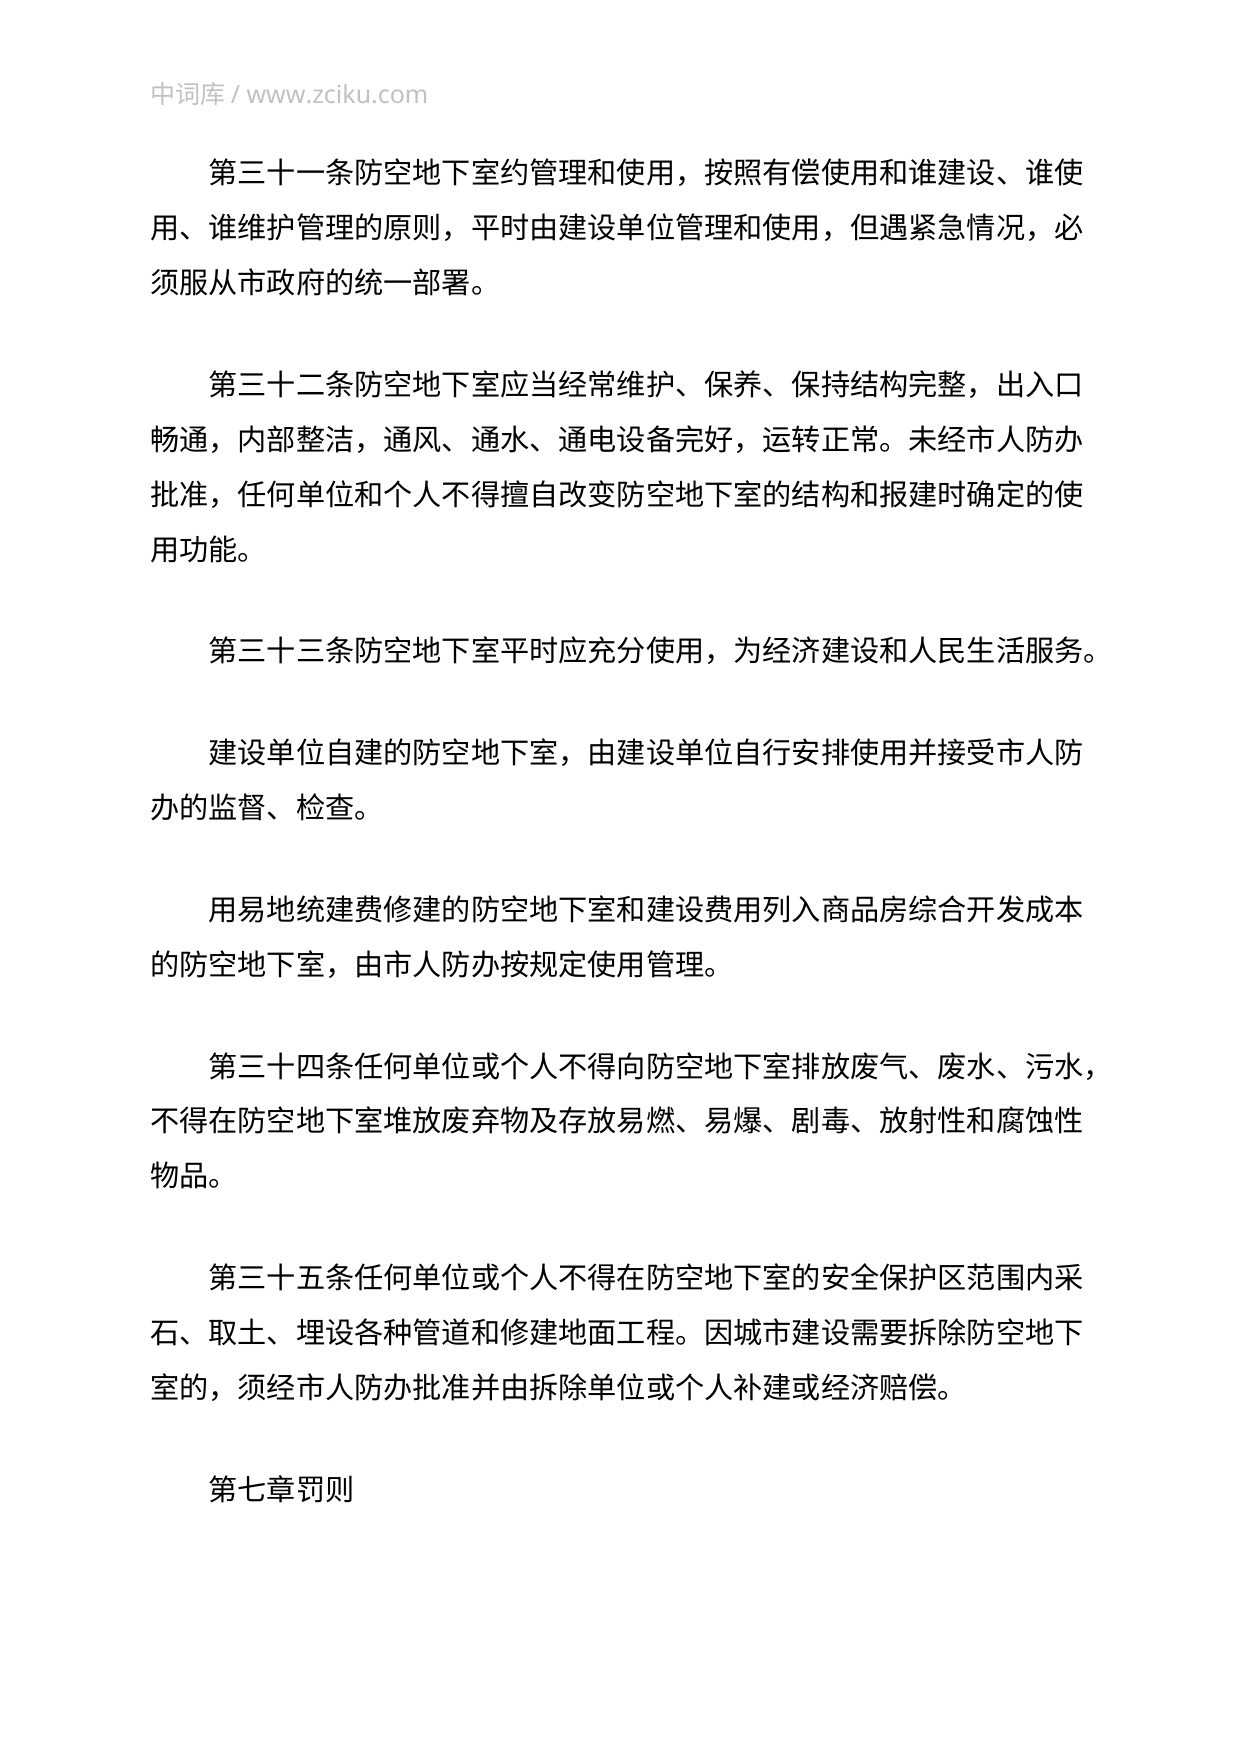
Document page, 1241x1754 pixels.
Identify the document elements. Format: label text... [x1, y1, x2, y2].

text 第三十三条防空地下室平时应充分使用，为经济建设和人民生活服务。 [150, 628, 1090, 670]
text 第三十二条防空地下室应当经常维护、保养、保持结构完整，出入口畅通，内部整洁，通风、通水、通电设备完好，运转正常。未经市人防办批准，任何单位和个人不得擅自改变防空地下室的结构和报建时确定的使用功能。 [150, 362, 1090, 568]
text 用易地统建费修建的防空地下室和建设费用列入商品房综合开发成本的防空地下室，由市人防办按规定使用管理。 [150, 886, 1090, 984]
text 第三十四条任何单位或个人不得向防空地下室排放废气、废水、污水，不得在防空地下室堆放废弃物及存放易燃、易爆、剧毒、放射性和腐蚀性物品。 [150, 1043, 1090, 1195]
text 建设单位自建的防空地下室，由建设单位自行安排使用并接受市人防办的监督、检查。 [150, 730, 1090, 827]
text 第三十五条任何单位或个人不得在防空地下室的安全保护区范围内采石、取土、埋设各种管道和修建地面工程。因城市建设需要拆除防空地下室的，须经市人防办批准并由拆除单位或个人补建或经济赔偿。 [150, 1255, 1090, 1407]
text 第七章罚则 [150, 1466, 1090, 1508]
text 第三十一条防空地下室约管理和使用，按照有偿使用和谁建设、谁使用、谁维护管理的原则，平时由建设单位管理和使用，但遇紧急情况，必须服从市政府的统一部署。 [150, 150, 1090, 302]
